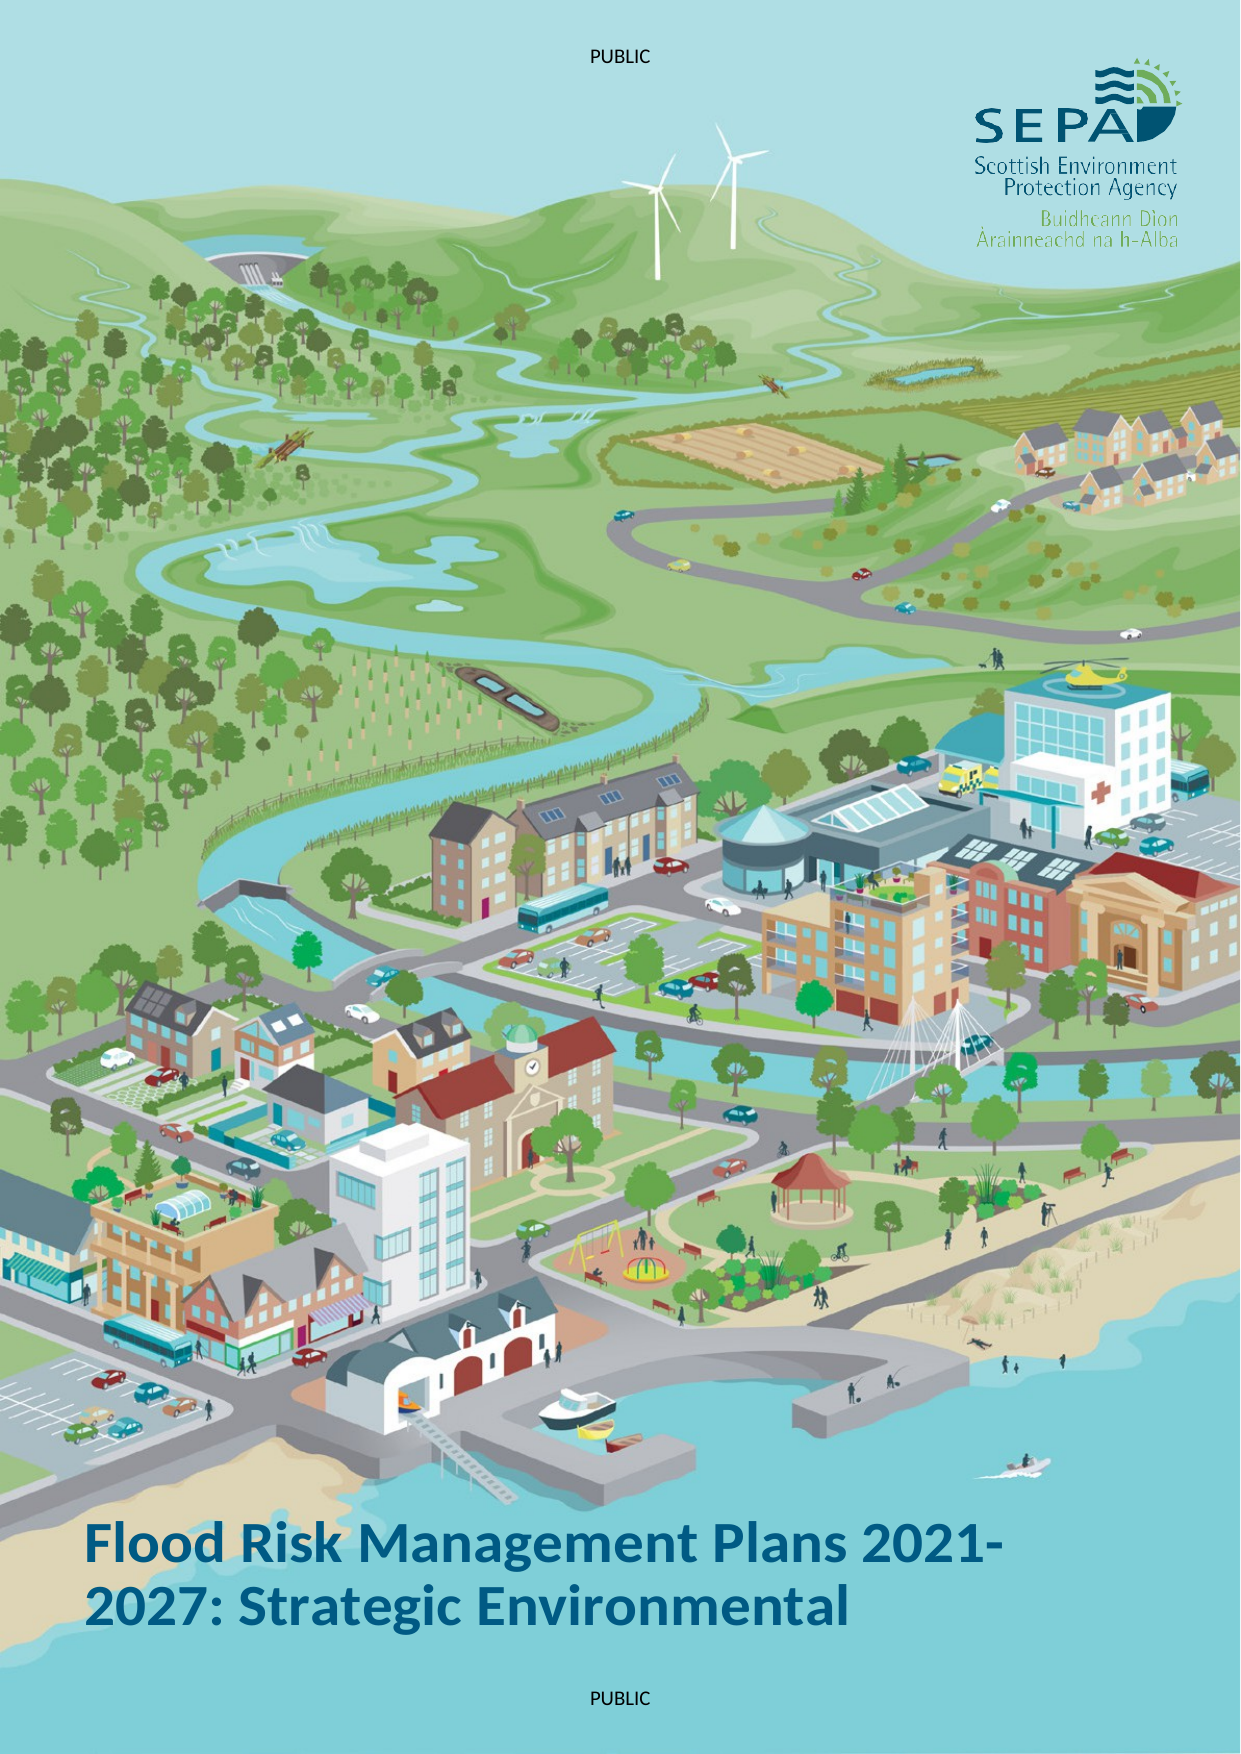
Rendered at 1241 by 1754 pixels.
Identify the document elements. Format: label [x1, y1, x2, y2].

text [84, 1512, 1134, 1640]
picture [0, 0, 1241, 1754]
